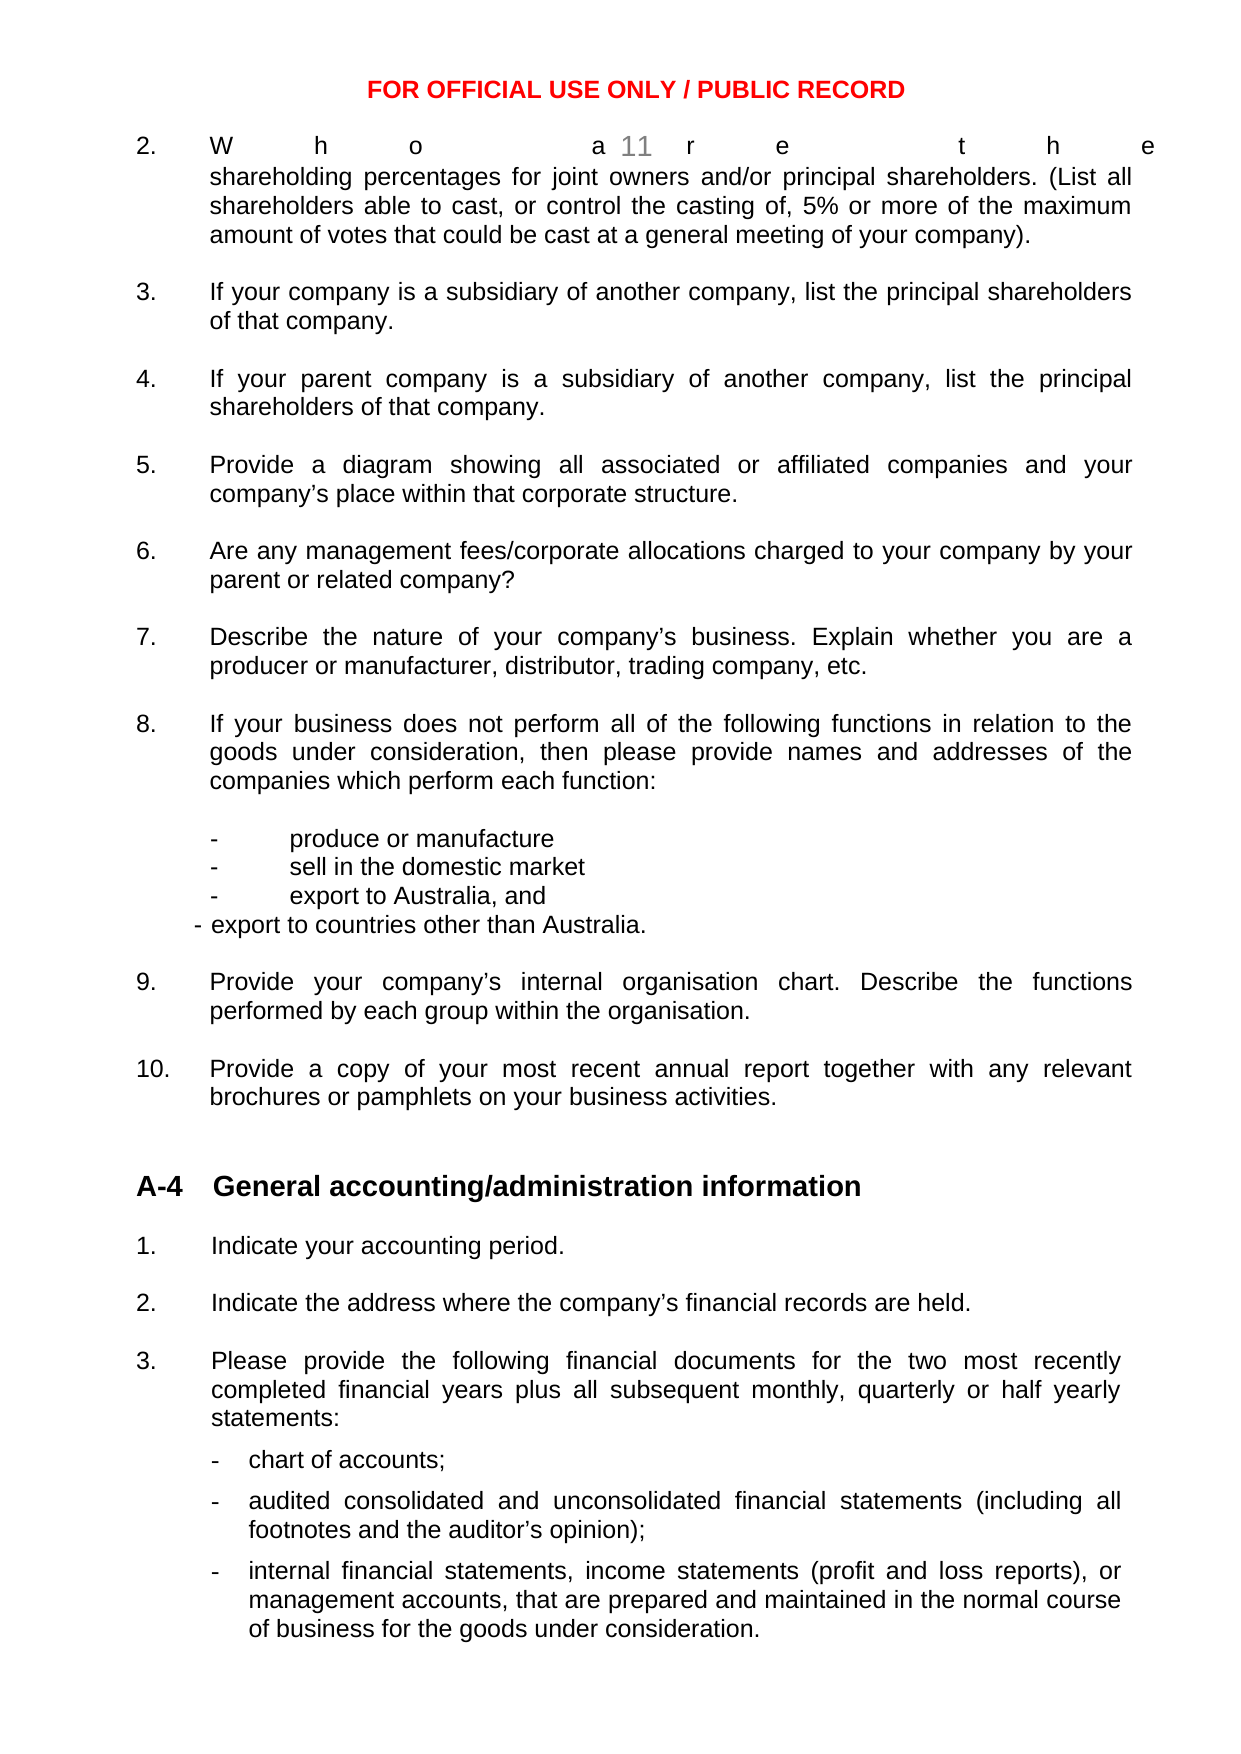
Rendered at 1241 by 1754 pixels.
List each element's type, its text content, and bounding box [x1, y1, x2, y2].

list Please provide the following financial documents for the two most recently completed financial years plus all subsequent monthly, quarterly or half yearly statements: [136, 1346, 1123, 1432]
list Who are the owners and/or principal shareholders? Provide details of shareholding percentages for joint owners and/or principal shareholders. (List all shareholders able to cast, or control the casting of, 5% or more of the maximum amount of votes that could be cast at a general meeting of your company). [136, 131, 1134, 249]
list audited consolidated and unconsolidated financial statements (including all footnotes and the auditor’s opinion); [211, 1486, 1123, 1544]
list chart of accounts; [211, 1445, 1123, 1473]
list sell in the domestic market [210, 852, 1134, 881]
list If your parent company is a subsidiary of another company, list the principal shareholders of that company. [136, 364, 1134, 421]
list If your company is a subsidiary of another company, list the principal shareholders of that company. [136, 277, 1134, 335]
list produce or manufacture [210, 824, 1134, 852]
text export to countries other than . [194, 910, 1134, 939]
list Provide a diagram showing all associated or affiliated companies and your company’s place within that corporate structure. [136, 450, 1134, 507]
list If your business does not perform all of the following functions in relation to the goods under consideration, then please provide names and addresses of the companies which perform each function: [136, 709, 1134, 795]
list Provide your company’s internal organisation chart. Describe the functions performed by each group within the organisation. [136, 967, 1134, 1025]
list export to , and [210, 881, 1134, 910]
list Indicate the address where the company’s financial records are held. [136, 1288, 1123, 1317]
list Provide a copy of your most recent annual report together with any relevant brochures or pamphlets on your business activities. [136, 1054, 1134, 1111]
list internal financial statements, income statements (profit and loss reports), or management accounts, that are prepared and maintained in the normal course of business for the goods under consideration. [211, 1556, 1123, 1642]
list Indicate your accounting period. [136, 1231, 1123, 1260]
list Are any management fees/corporate allocations charged to your company by your parent or related company? [136, 536, 1134, 594]
list Describe the nature of your company’s business. Explain whether you are a producer or manufacturer, distributor, trading company, etc. [136, 622, 1134, 680]
subtitle A-4 General accounting/administration information [136, 1169, 1063, 1202]
